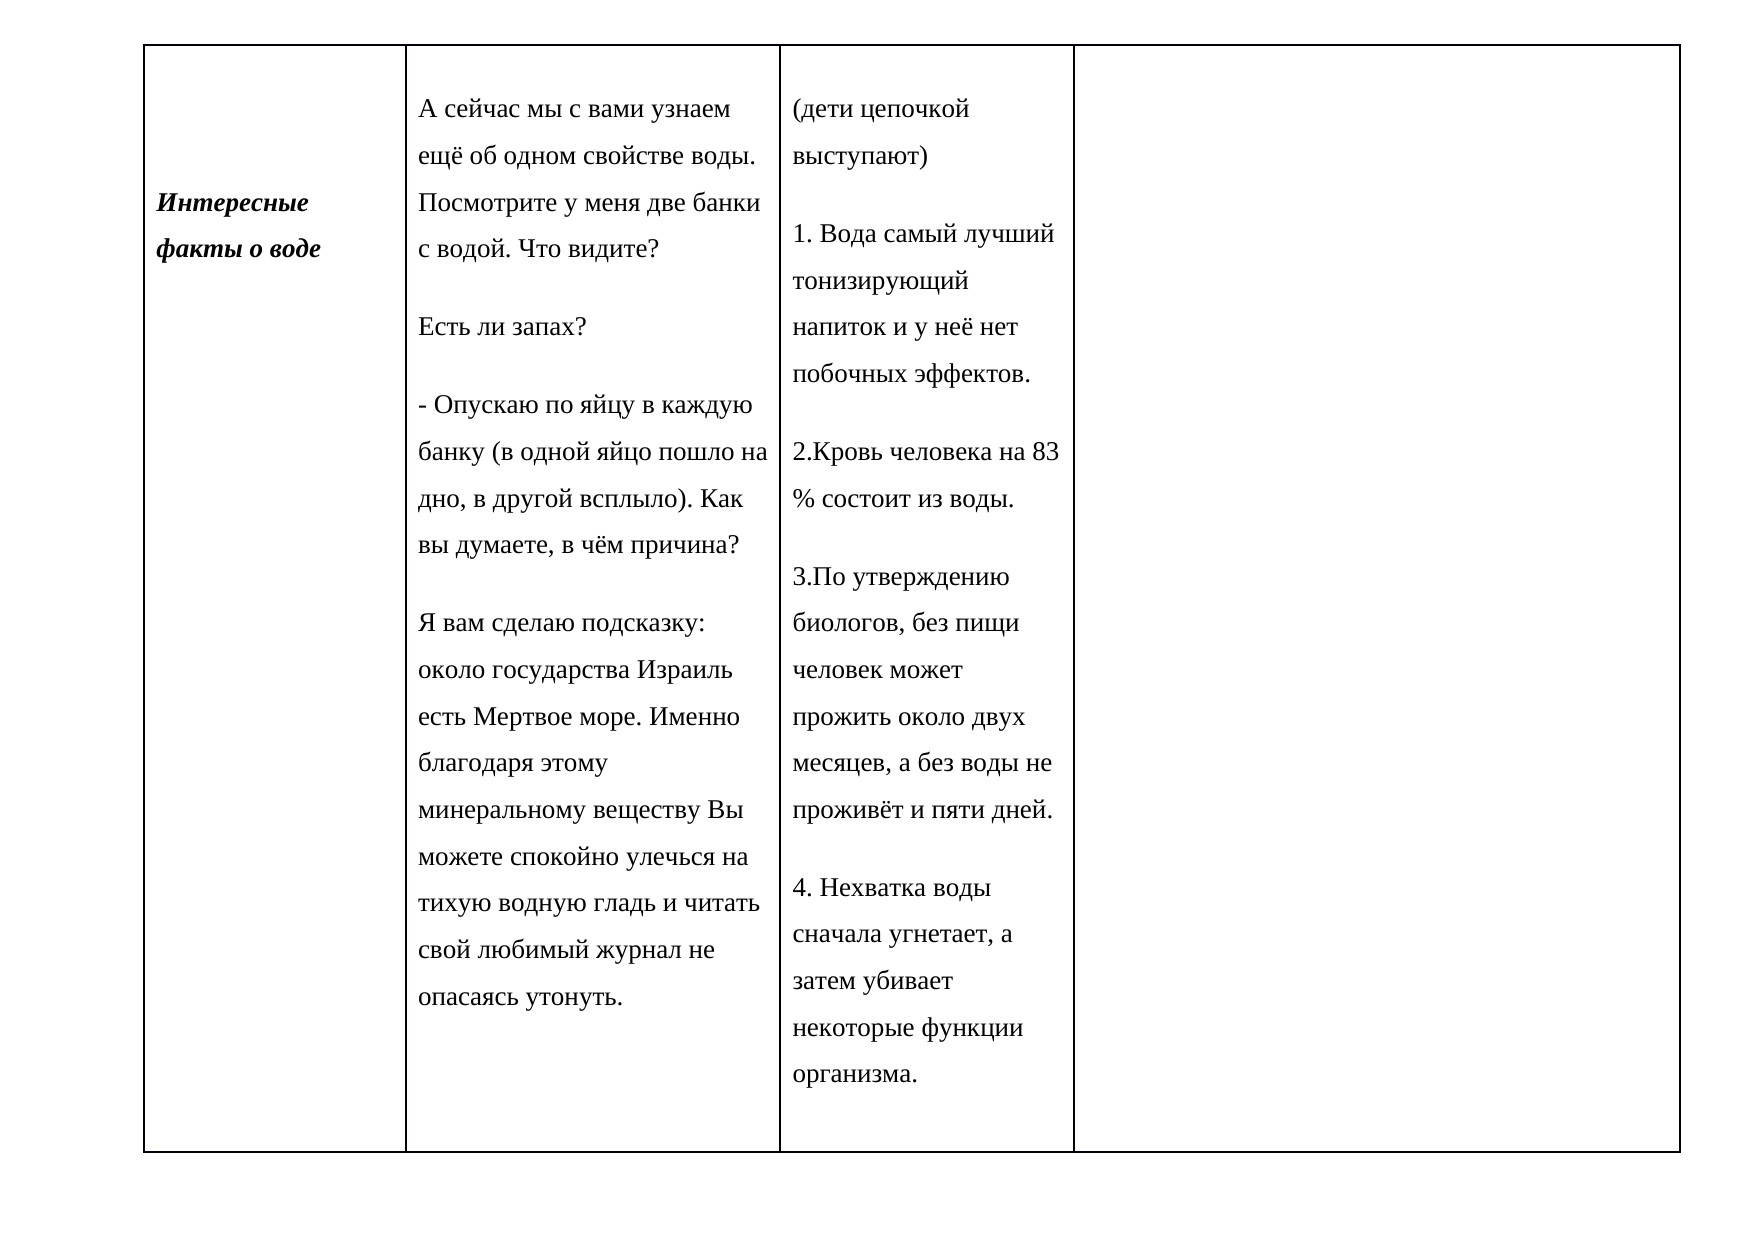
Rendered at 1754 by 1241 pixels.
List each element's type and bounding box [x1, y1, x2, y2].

table_cell [1075, 46, 1679, 1151]
table_cell [781, 46, 1073, 1151]
table_cell [407, 46, 779, 1151]
table_cell [145, 46, 405, 1151]
